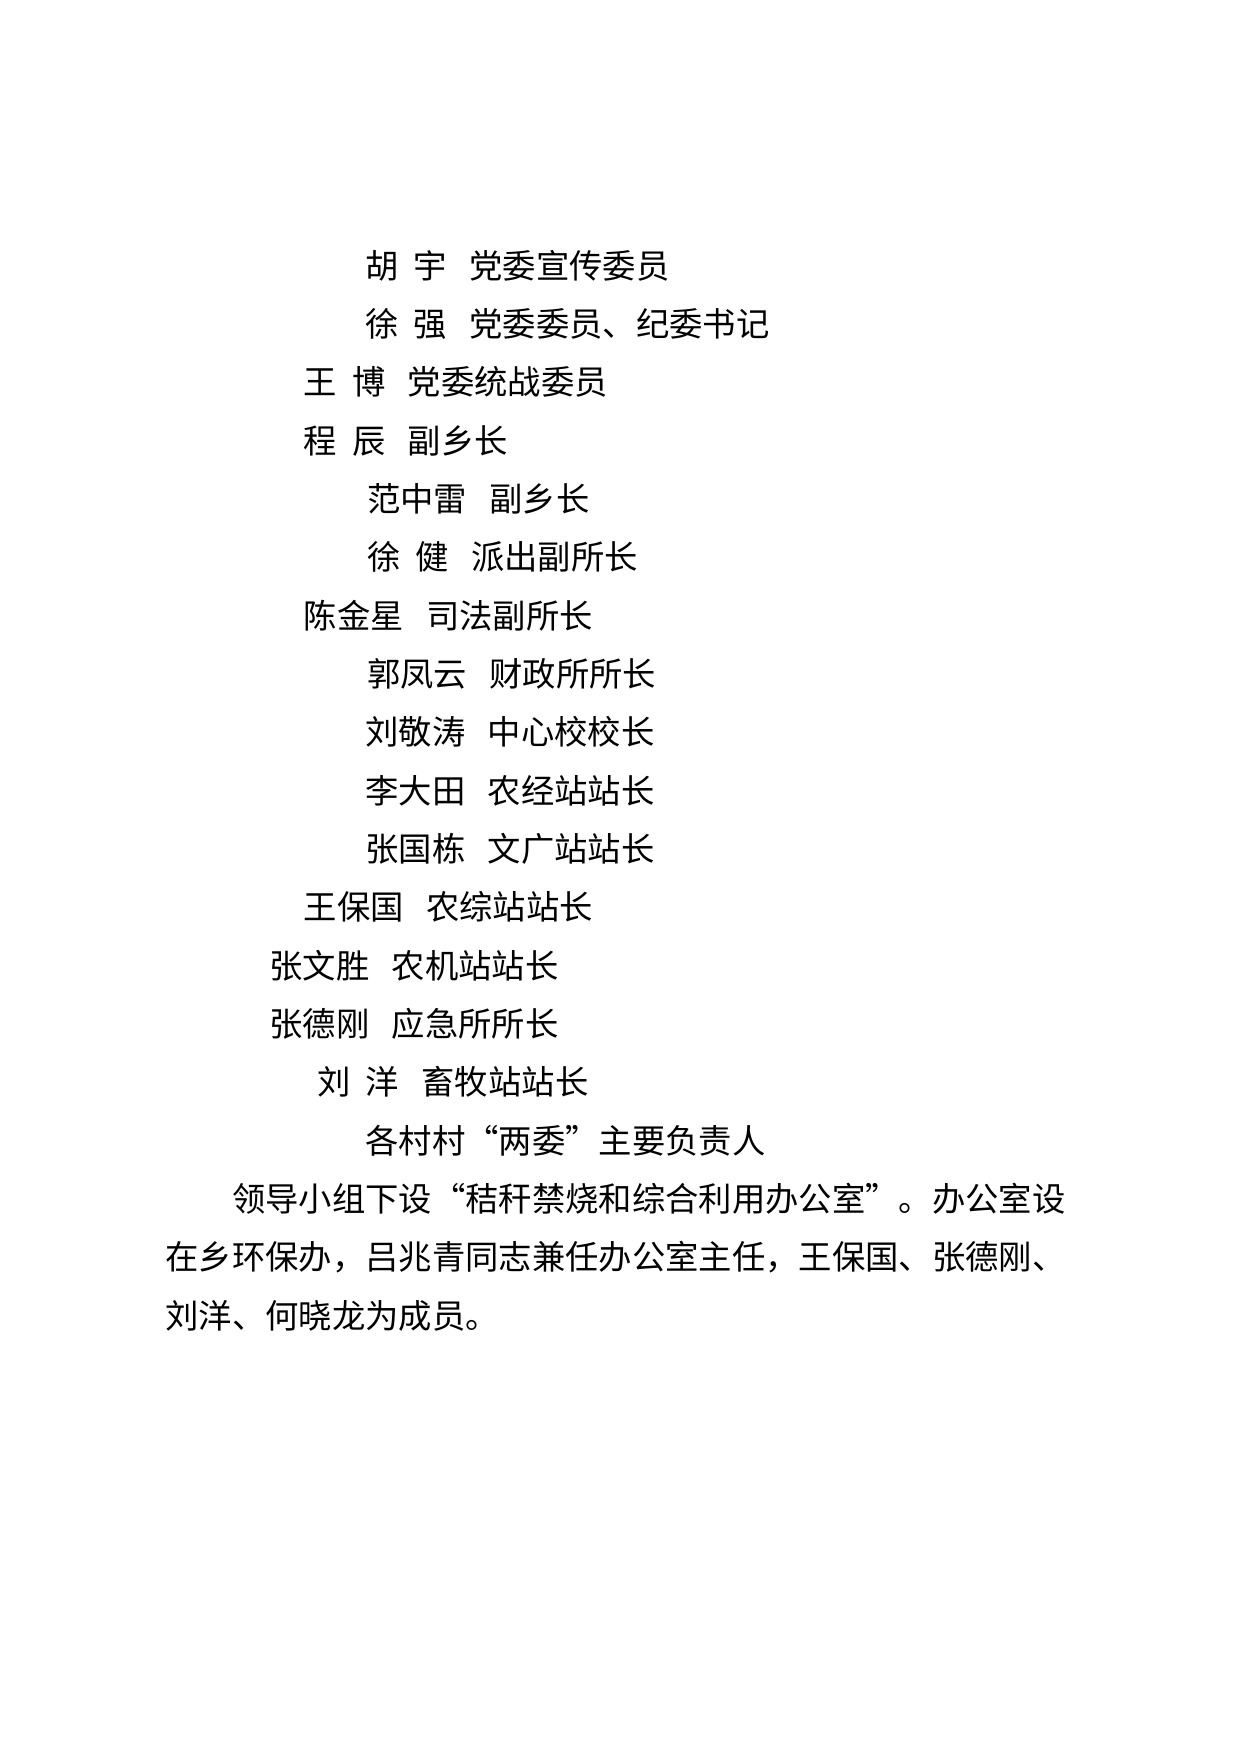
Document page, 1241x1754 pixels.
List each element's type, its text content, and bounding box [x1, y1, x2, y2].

text 张国栋 文广站站长 [165, 815, 1086, 873]
text 王 博 党委统战委员 [165, 348, 1086, 406]
text 各村村“两委”主要负责人 [165, 1106, 1087, 1165]
text 领导小组下设“秸秆禁烧和综合利用办公室”。办公室设在乡环保办，吕兆青同志兼任办公室主任，王保国、张德刚、刘洋、何晓龙为成员。 [165, 1165, 1087, 1340]
text 陈金星 司法副所长 [165, 581, 1086, 640]
text 程 辰 副乡长 [165, 406, 1086, 465]
text 张文胜 农机站站长 [165, 931, 1087, 990]
text 张德刚 应急所所长 [165, 990, 1087, 1048]
text 郭凤云 财政所所长 [165, 640, 1086, 698]
text 王保国 农综站站长 [165, 873, 1086, 931]
text 胡 宇 党委宣传委员 [165, 231, 1087, 290]
text 范中雷 副乡长 [165, 465, 1086, 523]
text 刘 洋 畜牧站站长 [165, 1048, 1087, 1106]
text 徐 健 派出副所长 [165, 523, 1086, 581]
text 刘敬涛 中心校校长 [165, 698, 1086, 756]
text 李大田 农经站站长 [165, 756, 1086, 815]
text 徐 强 党委委员、纪委书记 [165, 290, 1086, 348]
